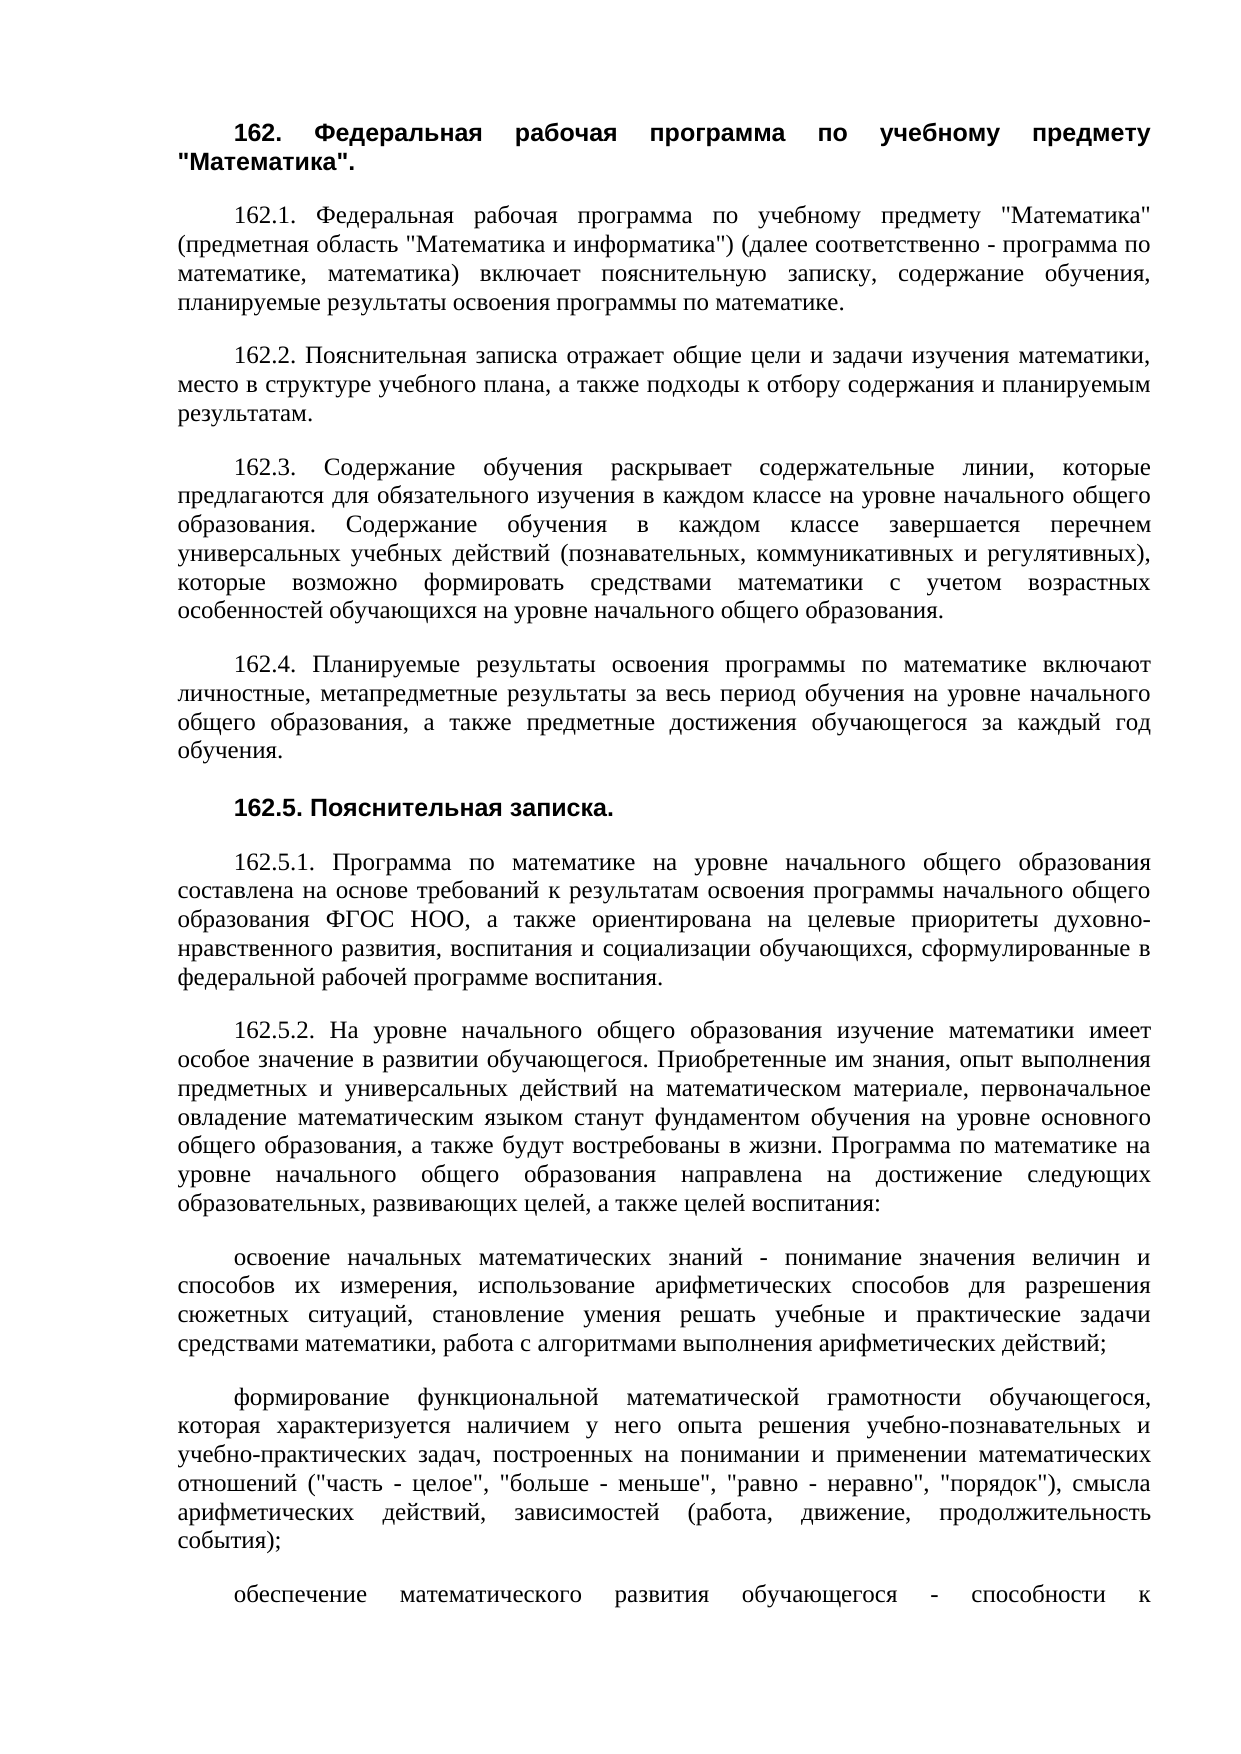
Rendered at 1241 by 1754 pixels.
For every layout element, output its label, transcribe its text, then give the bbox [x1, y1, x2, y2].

text 162.4. Планируемые результаты освоения программы по математике включают личностные, метапредметные результаты за весь период обучения на уровне начального общего образования, а также предметные достижения обучающегося за каждый год обучения. [177, 649, 1152, 764]
text 162.1. Федеральная рабочая программа по учебному предмету "Математика" (предметная область "Математика и информатика") (далее соответственно - программа по математике, математика) включает пояснительную записку, содержание обучения, планируемые результаты освоения программы по математике. [177, 201, 1152, 316]
text 162.3. Содержание обучения раскрывает содержательные линии, которые предлагаются для обязательного изучения в каждом классе на уровне начального общего образования. Содержание обучения в каждом классе завершается перечнем универсальных учебных действий (познавательных, коммуникативных и регулятивных), которые возможно формировать средствами математики с учетом возрастных особенностей обучающихся на уровне начального общего образования. [177, 452, 1152, 624]
text 162.5.1. Программа по математике на уровне начального общего образования составлена на основе требований к результатам освоения программы начального общего образования ФГОС НОО, а также ориентирована на целевые приоритеты духовно-нравственного развития, воспитания и социализации обучающихся, сформулированные в федеральной рабочей программе воспитания. [177, 847, 1152, 991]
text 162.5.2. На уровне начального общего образования изучение математики имеет особое значение в развитии обучающегося. Приобретенные им знания, опыт выполнения предметных и универсальных действий на математическом материале, первоначальное овладение математическим языком станут фундаментом обучения на уровне основного общего образования, а также будут востребованы в жизни. Программа по математике на уровне начального общего образования направлена на достижение следующих образовательных, развивающих целей, а также целей воспитания: [177, 1016, 1152, 1217]
text освоение начальных математических знаний - понимание значения величин и способов их измерения, использование арифметических способов для разрешения сюжетных ситуаций, становление умения решать учебные и практические задачи средствами математики, работа с алгоритмами выполнения арифметических действий; [177, 1242, 1152, 1357]
text 162.2. Пояснительная записка отражает общие цели и задачи изучения математики, место в структуре учебного плана, а также подходы к отбору содержания и планируемым результатам. [177, 341, 1152, 427]
text формирование функциональной математической грамотности обучающегося, которая характеризуется наличием у него опыта решения учебно-познавательных и учебно-практических задач, построенных на понимании и применении математических отношений ("часть - целое", "больше - меньше", "равно - неравно", "порядок"), смысла арифметических действий, зависимостей (работа, движение, продолжительность события); [177, 1382, 1152, 1554]
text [177, 1579, 1152, 1608]
text 162. Федеральная рабочая программа по учебному предмету "Математика". [177, 118, 1152, 176]
text 162.5. Пояснительная записка. [177, 793, 1152, 822]
